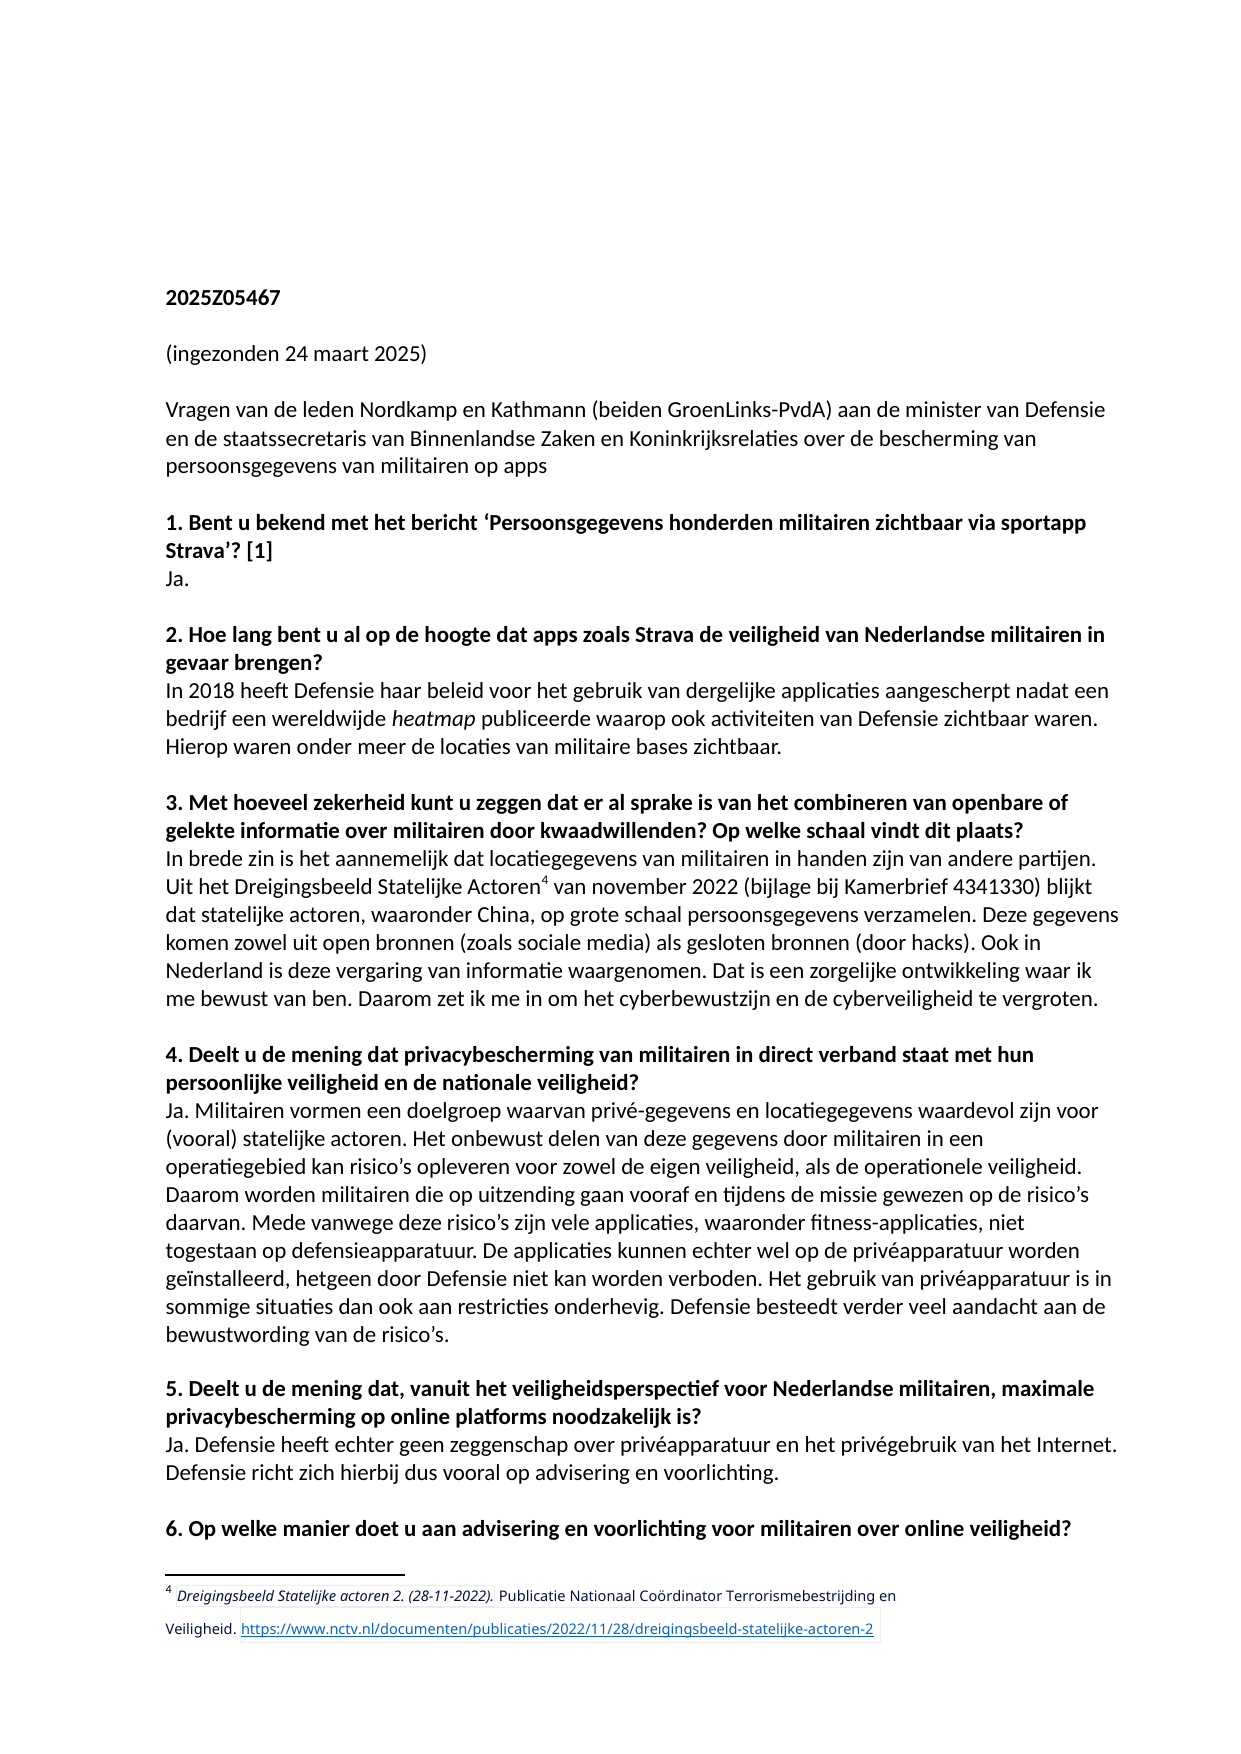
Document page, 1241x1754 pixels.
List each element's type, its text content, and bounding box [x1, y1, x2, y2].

text (ingezonden 24 maart 2025) [165, 339, 1122, 396]
text In 2018 heeft Defensie haar beleid voor het gebruik van dergelijke applicaties aangescherpt nadat een bedrijf een wereldwijde heatmap publiceerde waarop ook activiteiten van Defensie zichtbaar waren. Hierop waren onder meer de locaties van militaire bases zichtbaar. [165, 676, 1122, 760]
text Ja. Defensie heeft echter geen zeggenschap over privéapparatuur en het privégebruik van het Internet. Defensie richt zich hierbij dus vooral op advisering en voorlichting. [165, 1430, 1122, 1486]
text Ja. Militairen vormen een doelgroep waarvan privé-gegevens en locatiegegevens waardevol zijn voor (vooral) statelijke actoren. Het onbewust delen van deze gegevens door militairen in een operatiegebied kan risico’s opleveren voor zowel de eigen veiligheid, als de operationele veiligheid. Daarom worden militairen die op uitzending gaan vooraf en tijdens de missie gewezen op de risico’s daarvan. Mede vanwege deze risico’s zijn vele applicaties, waaronder fitness-applicaties, niet togestaan op defensieapparatuur. De applicaties kunnen echter wel op de privéapparatuur worden geïnstalleerd, hetgeen door Defensie niet kan worden verboden. Het gebruik van privéapparatuur is in sommige situaties dan ook aan restricties onderhevig. Defensie besteedt verder veel aandacht aan de bewustwording van de risico’s. [165, 1096, 1122, 1348]
text 4. Deelt u de mening dat privacybescherming van militairen in direct verband staat met hun persoonlijke veiligheid en de nationale veiligheid? [165, 1040, 1122, 1096]
text Ja. [165, 564, 1122, 620]
text 2025Z05467 [165, 283, 1122, 339]
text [165, 1514, 1122, 1542]
text 1. Bent u bekend met het bericht ‘Persoonsgegevens honderden militairen zichtbaar via sportapp Strava’? [1] [165, 508, 1122, 564]
text 2. Hoe lang bent u al op de hoogte dat apps zoals Strava de veiligheid van Nederlandse militairen in gevaar brengen? [165, 620, 1122, 676]
text 3. Met hoeveel zekerheid kunt u zeggen dat er al sprake is van het combineren van openbare of gelekte informatie over militairen door kwaadwillenden? Op welke schaal vindt dit plaats? [165, 788, 1122, 844]
text 5. Deelt u de mening dat, vanuit het veiligheidsperspectief voor Nederlandse militairen, maximale privacybescherming op online platforms noodzakelijk is? [165, 1374, 1122, 1430]
text Vragen van de leden Nordkamp en Kathmann (beiden GroenLinks-PvdA) aan de minister van Defensie en de staatssecretaris van Binnenlandse Zaken en Koninkrijksrelaties over de bescherming van persoonsgegevens van militairen op apps [165, 396, 1122, 508]
text In brede zin is het aannemelijk dat locatiegegevens van militairen in handen zijn van andere partijen. Uit het Dreigingsbeeld Statelijke Actoren van november 2022 (bijlage bij Kamerbrief 4341330) blijkt dat statelijke actoren, waaronder China, op grote schaal persoonsgegevens verzamelen. Deze gegevens komen zowel uit open bronnen (zoals sociale media) als gesloten bronnen (door hacks). Ook in Nederland is deze vergaring van informatie waargenomen. Dat is een zorgelijke ontwikkeling waar ik me bewust van ben. Daarom zet ik me in om het cyberbewustzijn en de cyberveiligheid te vergroten. [165, 844, 1122, 1012]
